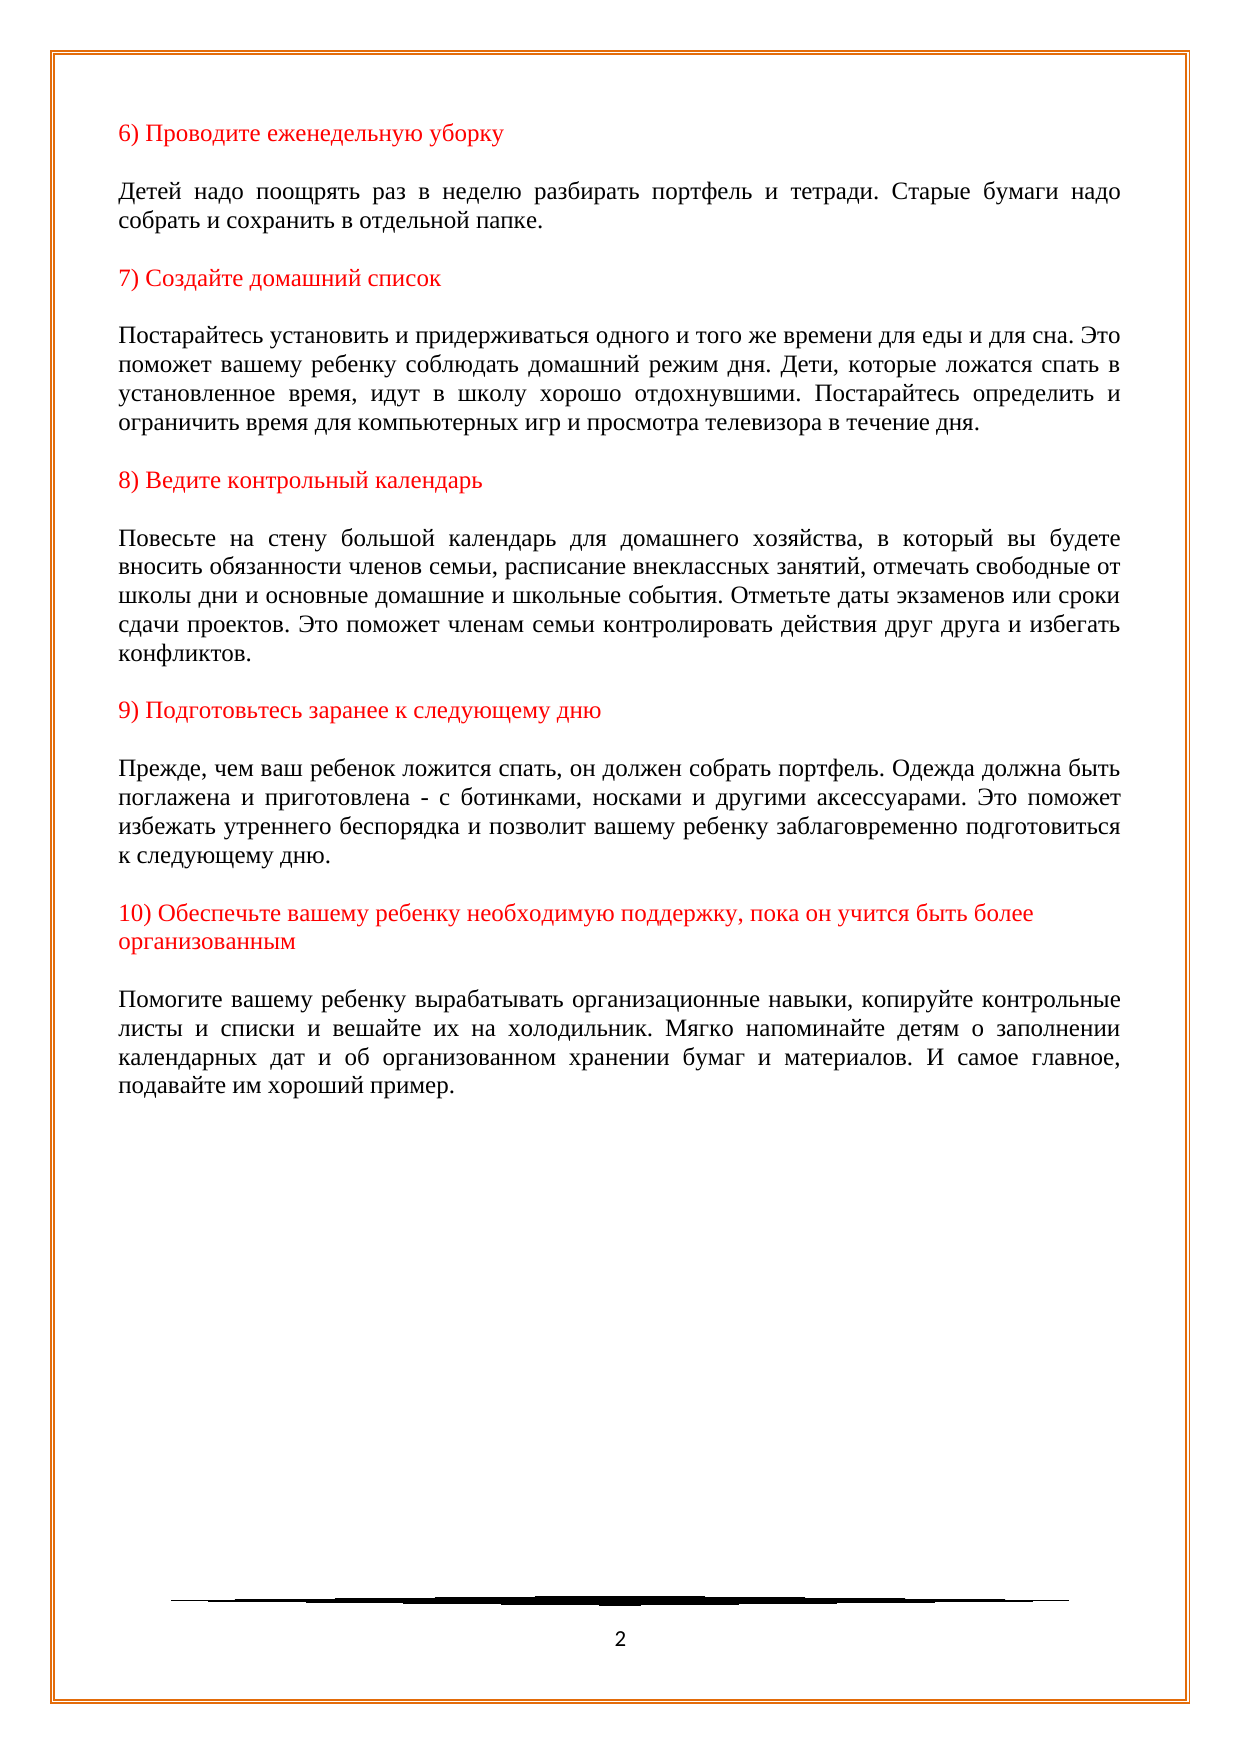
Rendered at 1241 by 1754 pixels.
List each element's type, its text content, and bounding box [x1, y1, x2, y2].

text 9) Подготовьтесь заранее к следующему дню [118, 696, 1122, 724]
text Помогите вашему ребенку вырабатывать организационные навыки, копируйте контрольные листы и списки и вешайте их на холодильник. Мягко напоминайте детям о заполнении календарных дат и об организованном хранении бумаг и материалов. И самое главное, подавайте им хороший пример. [118, 984, 1122, 1099]
text Прежде, чем ваш ребенок ложится спать, он должен собрать портфель. Одежда должна быть поглажена и приготовлена - с ботинками, носками и другими аксессуарами. Это поможет избежать утреннего беспорядка и позволит вашему ребенку заблаговременно подготовиться к следующему дню. [118, 753, 1122, 868]
text 8) Ведите контрольный календарь [118, 465, 1122, 493]
text 10) Обеспечьте вашему ребенку необходимую поддержку, пока он учится быть более организованным [118, 898, 1122, 955]
text Повесьте на стену большой календарь для домашнего хозяйства, в который вы будете вносить обязанности членов семьи, расписание внеклассных занятий, отмечать свободные от школы дни и основные домашние и школьные события. Отметьте даты экзаменов или сроки сдачи проектов. Это поможет членам семьи контролировать действия друг друга и избегать конфликтов. [118, 523, 1122, 666]
text Постарайтесь установить и придерживаться одного и того же времени для еды и для сна. Это поможет вашему ребенку соблюдать домашний режим дня. Дети, которые ложатся спать в установленное время, идут в школу хорошо отдохнувшими. Постарайтесь определить и ограничить время для компьютерных игр и просмотра телевизора в течение дня. [118, 321, 1122, 436]
text 6) Проводите еженедельную уборку [118, 118, 1122, 147]
text Детей надо поощрять раз в неделю разбирать портфель и тетради. Старые бумаги надо собрать и сохранить в отдельной папке. [118, 176, 1122, 233]
text 7) Создайте домашний список [118, 263, 1122, 291]
